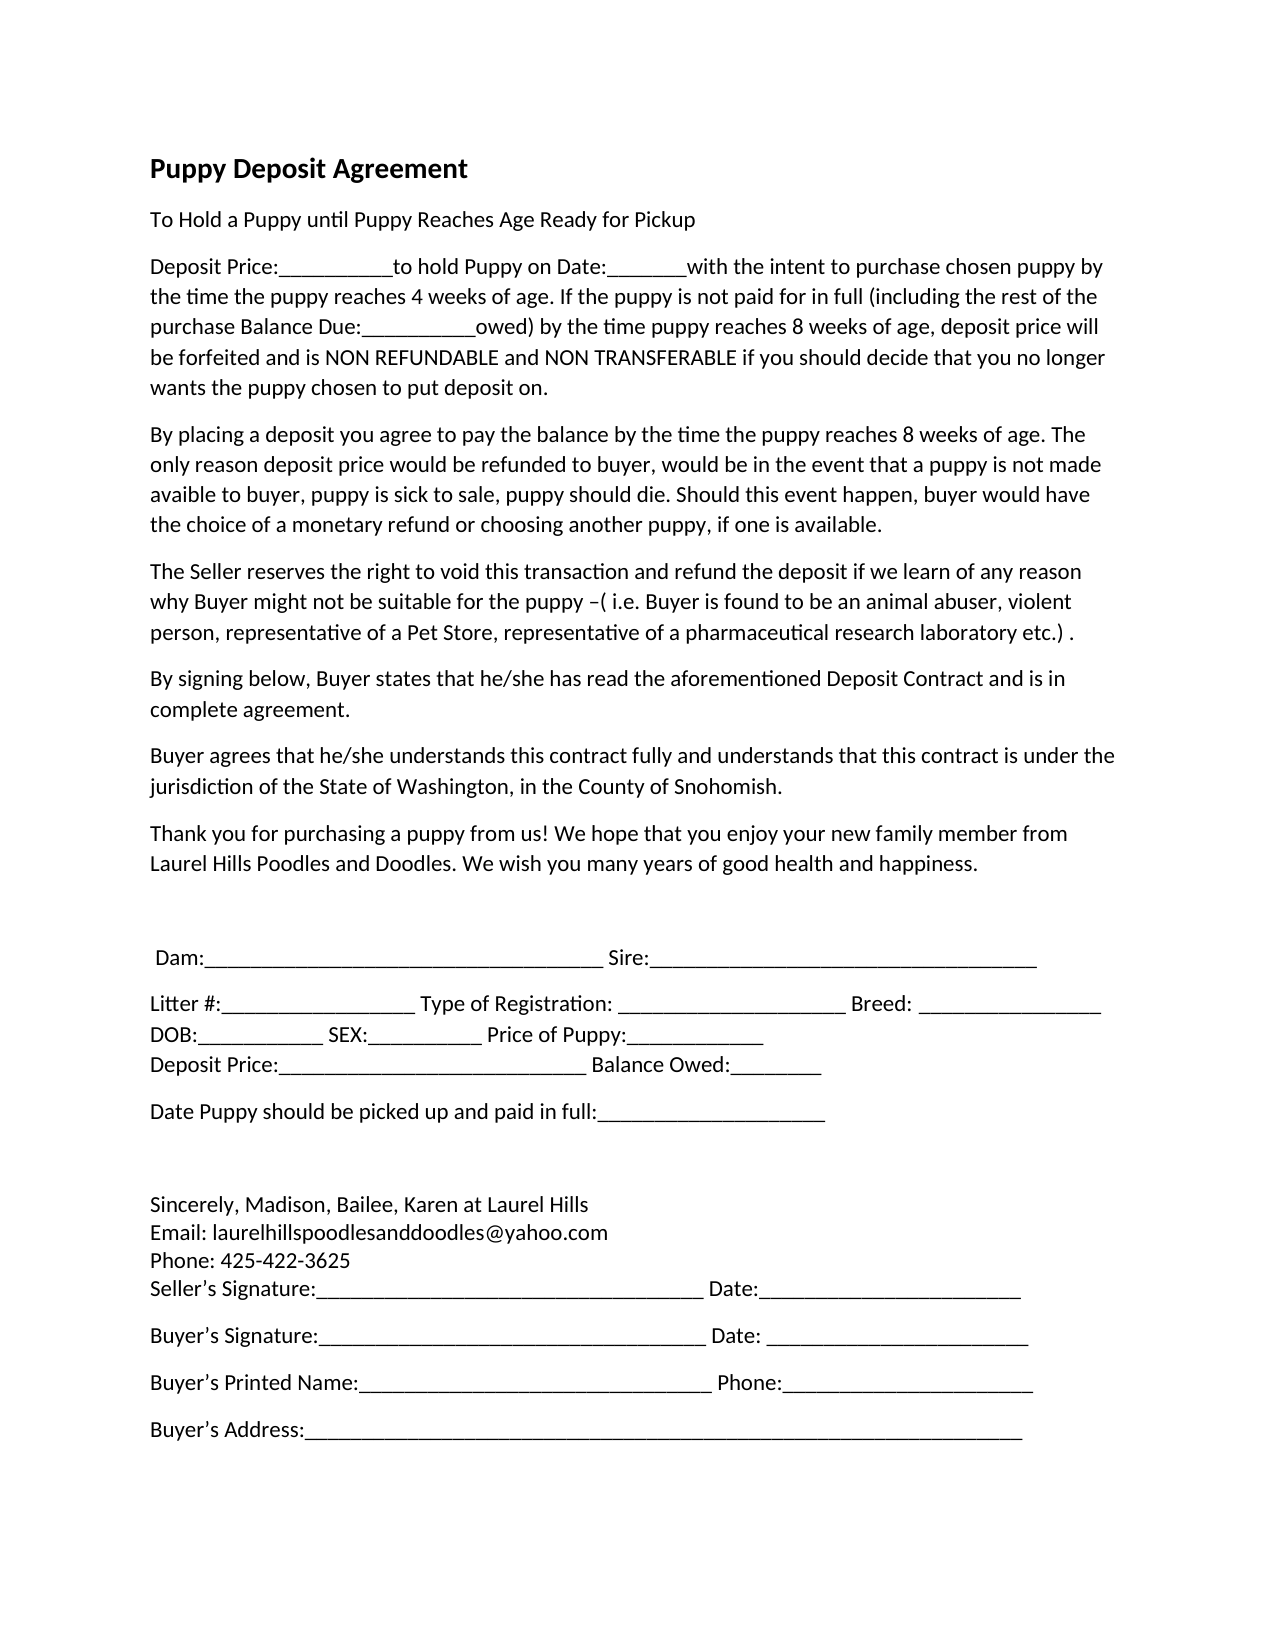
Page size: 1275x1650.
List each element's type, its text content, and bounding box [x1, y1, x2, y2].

text Buyer’s Address:_______________________________________________________________ [150, 1415, 1125, 1443]
text Buyer’s Printed Name:_______________________________ Phone:______________________ [150, 1368, 1125, 1396]
text By placing a deposit you agree to pay the balance by the time the puppy reaches 8 weeks of age. The only reason deposit price would be refunded to buyer, would be in the event that a puppy is not made avaible to buyer, puppy is sick to sale, puppy should die. Should this event happen, buyer would have the choice of a monetary refund or choosing another puppy, if one is available. [150, 420, 1125, 538]
text To Hold a Puppy until Puppy Reaches Age Ready for Pickup [150, 205, 1125, 233]
text Puppy Deposit Agreement [150, 150, 1125, 186]
text Buyer’s Signature:__________________________________ Date: _______________________ [150, 1321, 1125, 1349]
text The Seller reserves the right to void this transaction and refund the deposit if we learn of any reason why Buyer might not be suitable for the puppy –( i.e. Buyer is found to be an animal abuser, violent person, representative of a Pet Store, representative of a pharmaceutical research laboratory etc.) . [150, 557, 1125, 646]
text Seller’s Signature:__________________________________ Date:_______________________ [150, 1274, 1125, 1303]
text Thank you for purchasing a puppy from us! We hope that you enjoy your new family member from Laurel Hills Poodles and Doodles. We wish you many years of good health and happiness. [150, 819, 1125, 877]
text Email: laurelhillspoodlesanddoodles@yahoo.com [150, 1218, 1125, 1247]
text Sincerely, Madison, Bailee, Karen at Laurel Hills [150, 1191, 1125, 1218]
text By signing below, Buyer states that he/she has read the aforementioned Deposit Contract and is in complete agreement. [150, 664, 1125, 723]
text Dam:___________________________________ Sire:__________________________________ [150, 943, 1125, 971]
text Deposit Price:__________to hold Puppy on Date:_______with the intent to purchase chosen puppy by the time the puppy reaches 4 weeks of age. If the puppy is not paid for in full (including the rest of the purchase Balance Due:__________owed) by the time puppy reaches 8 weeks of age, deposit price will be forfeited and is NON REFUNDABLE and NON TRANSFERABLE if you should decide that you no longer wants the puppy chosen to put deposit on. [150, 252, 1125, 401]
text Litter #:_________________ Type of Registration: ____________________ Breed: ________________ DOB:___________ SEX:__________ Price of Puppy:____________ Deposit Price:___________________________ Balance Owed:________ [150, 989, 1125, 1078]
text Date Puppy should be picked up and paid in full:____________________ [150, 1097, 1125, 1125]
text Buyer agrees that he/she understands this contract fully and understands that this contract is under the jurisdiction of the State of Washington, in the County of Snohomish. [150, 742, 1125, 800]
text Phone: 425-422-3625 [150, 1247, 1125, 1274]
